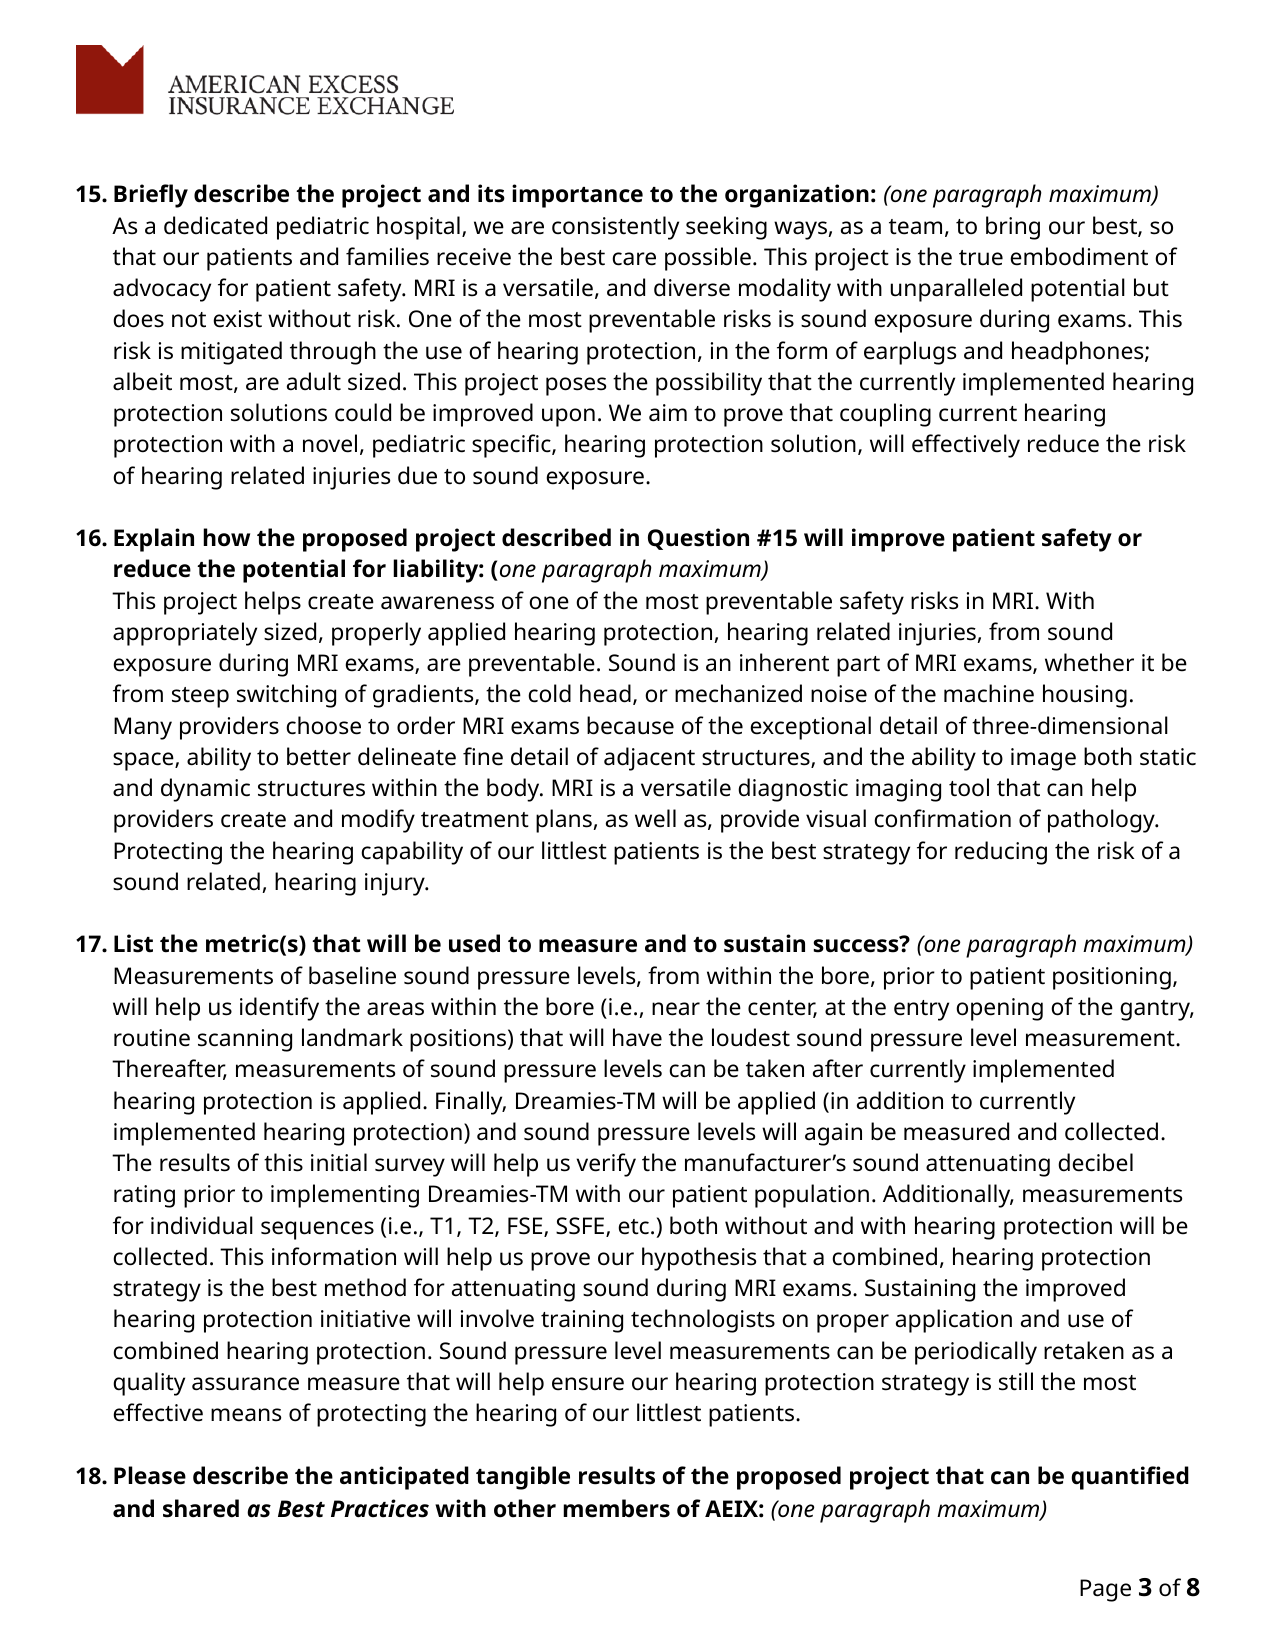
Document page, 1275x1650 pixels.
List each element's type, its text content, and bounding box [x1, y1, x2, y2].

list Briefly describe the project and its importance to the organization: (one paragraph maximum) [75, 178, 1200, 209]
picture [75, 45, 454, 116]
list List the metric(s) that will be used to measure and to sustain success? (one paragraph maximum) [75, 928, 1200, 959]
list Please describe the anticipated tangible results of the proposed project that can be quantified and shared as Best Practices with other members of AEIX: (one paragraph maximum) [75, 1459, 1200, 1524]
list Explain how the proposed project described in Question #15 will improve patient safety or reduce the potential for liability: (one paragraph maximum) [75, 522, 1200, 584]
